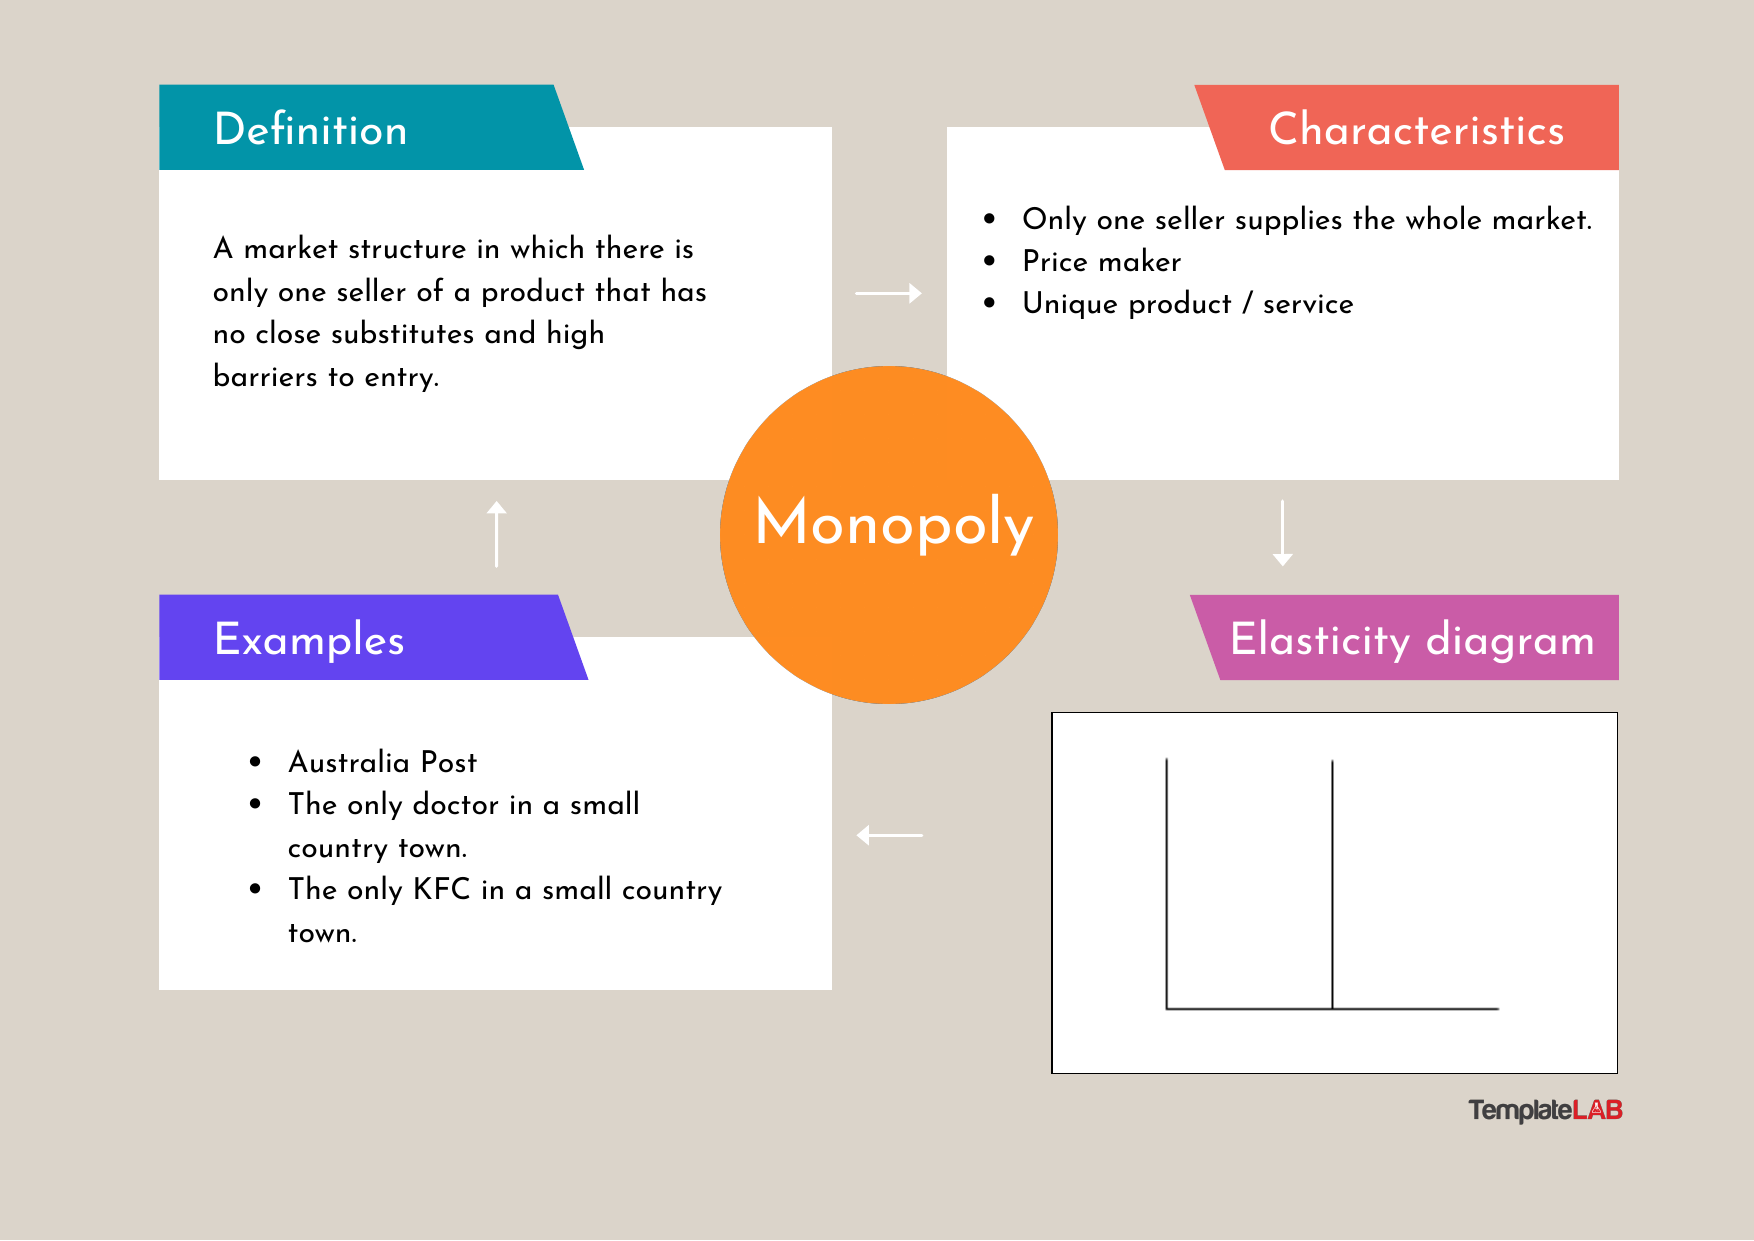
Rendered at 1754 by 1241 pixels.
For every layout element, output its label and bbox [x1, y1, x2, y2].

picture [1066, 720, 1569, 1067]
picture [720, 366, 1058, 704]
picture [1468, 1099, 1623, 1125]
